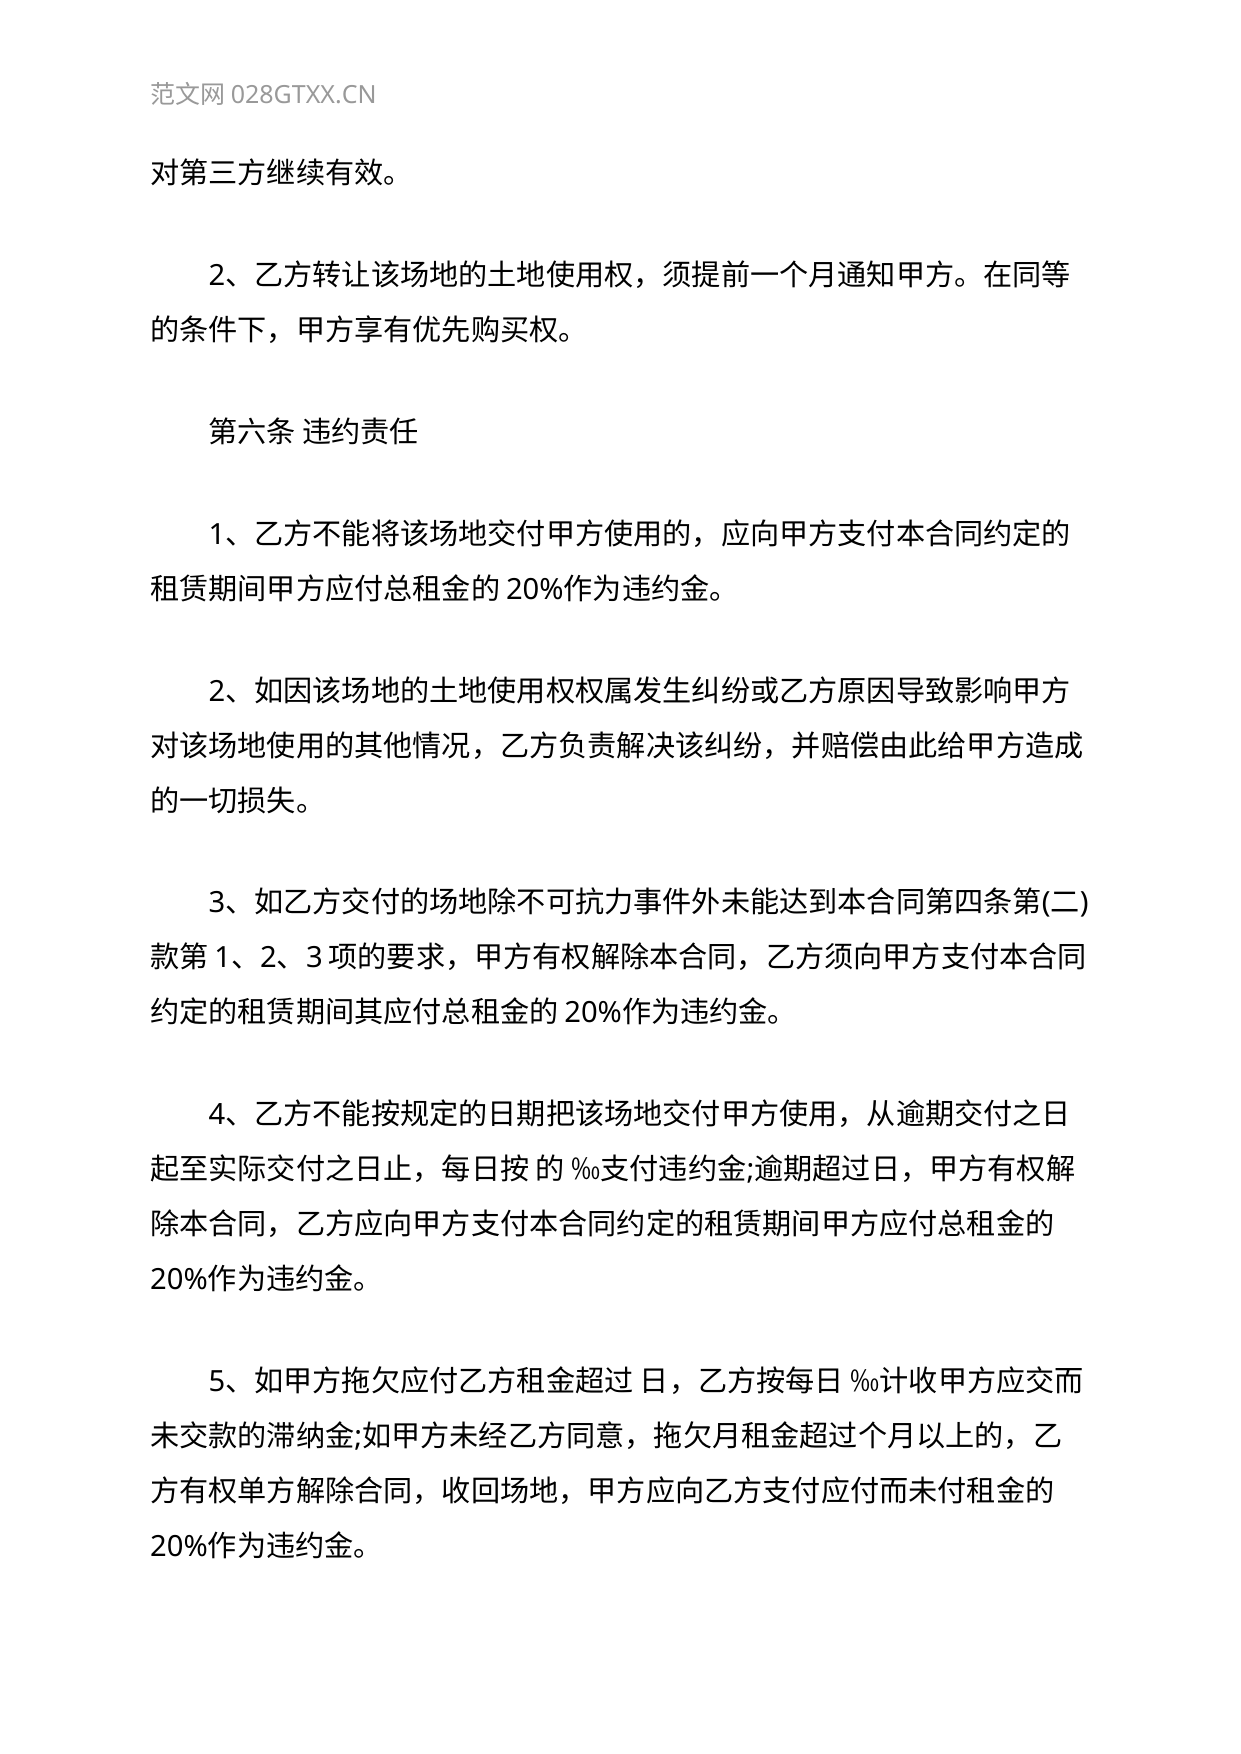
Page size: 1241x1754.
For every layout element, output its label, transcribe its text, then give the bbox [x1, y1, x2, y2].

text 3、如乙方交付的场地除不可抗力事件外未能达到本合同第四条第(二)款第1、2、3项的要求，甲方有权解除本合同，乙方须向甲方支付本合同约定的租赁期间其应付总租金的20%作为违约金。 [150, 879, 1090, 1031]
text 2、乙方转让该场地的土地使用权，须提前一个月通知甲方。在同等的条件下，甲方享有优先购买权。 [150, 252, 1090, 349]
text 4、乙方不能按规定的日期把该场地交付甲方使用，从逾期交付之日起至实际交付之日止，每日按 的 ‰支付违约金;逾期超过日，甲方有权解除本合同，乙方应向甲方支付本合同约定的租赁期间甲方应付总租金的20%作为违约金。 [150, 1091, 1090, 1298]
text 2、如因该场地的土地使用权权属发生纠纷或乙方原因导致影响甲方对该场地使用的其他情况，乙方负责解决该纠纷，并赔偿由此给甲方造成的一切损失。 [150, 667, 1090, 819]
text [150, 150, 1090, 192]
text 5、如甲方拖欠应付乙方租金超过 日，乙方按每日 ‰计收甲方应交而未交款的滞纳金;如甲方未经乙方同意，拖欠月租金超过个月以上的，乙方有权单方解除合同，收回场地，甲方应向乙方支付应付而未付租金的20%作为违约金。 [150, 1358, 1090, 1565]
text 1、乙方不能将该场地交付甲方使用的，应向甲方支付本合同约定的租赁期间甲方应付总租金的20%作为违约金。 [150, 510, 1090, 608]
text 第六条 违约责任 [150, 408, 1090, 451]
